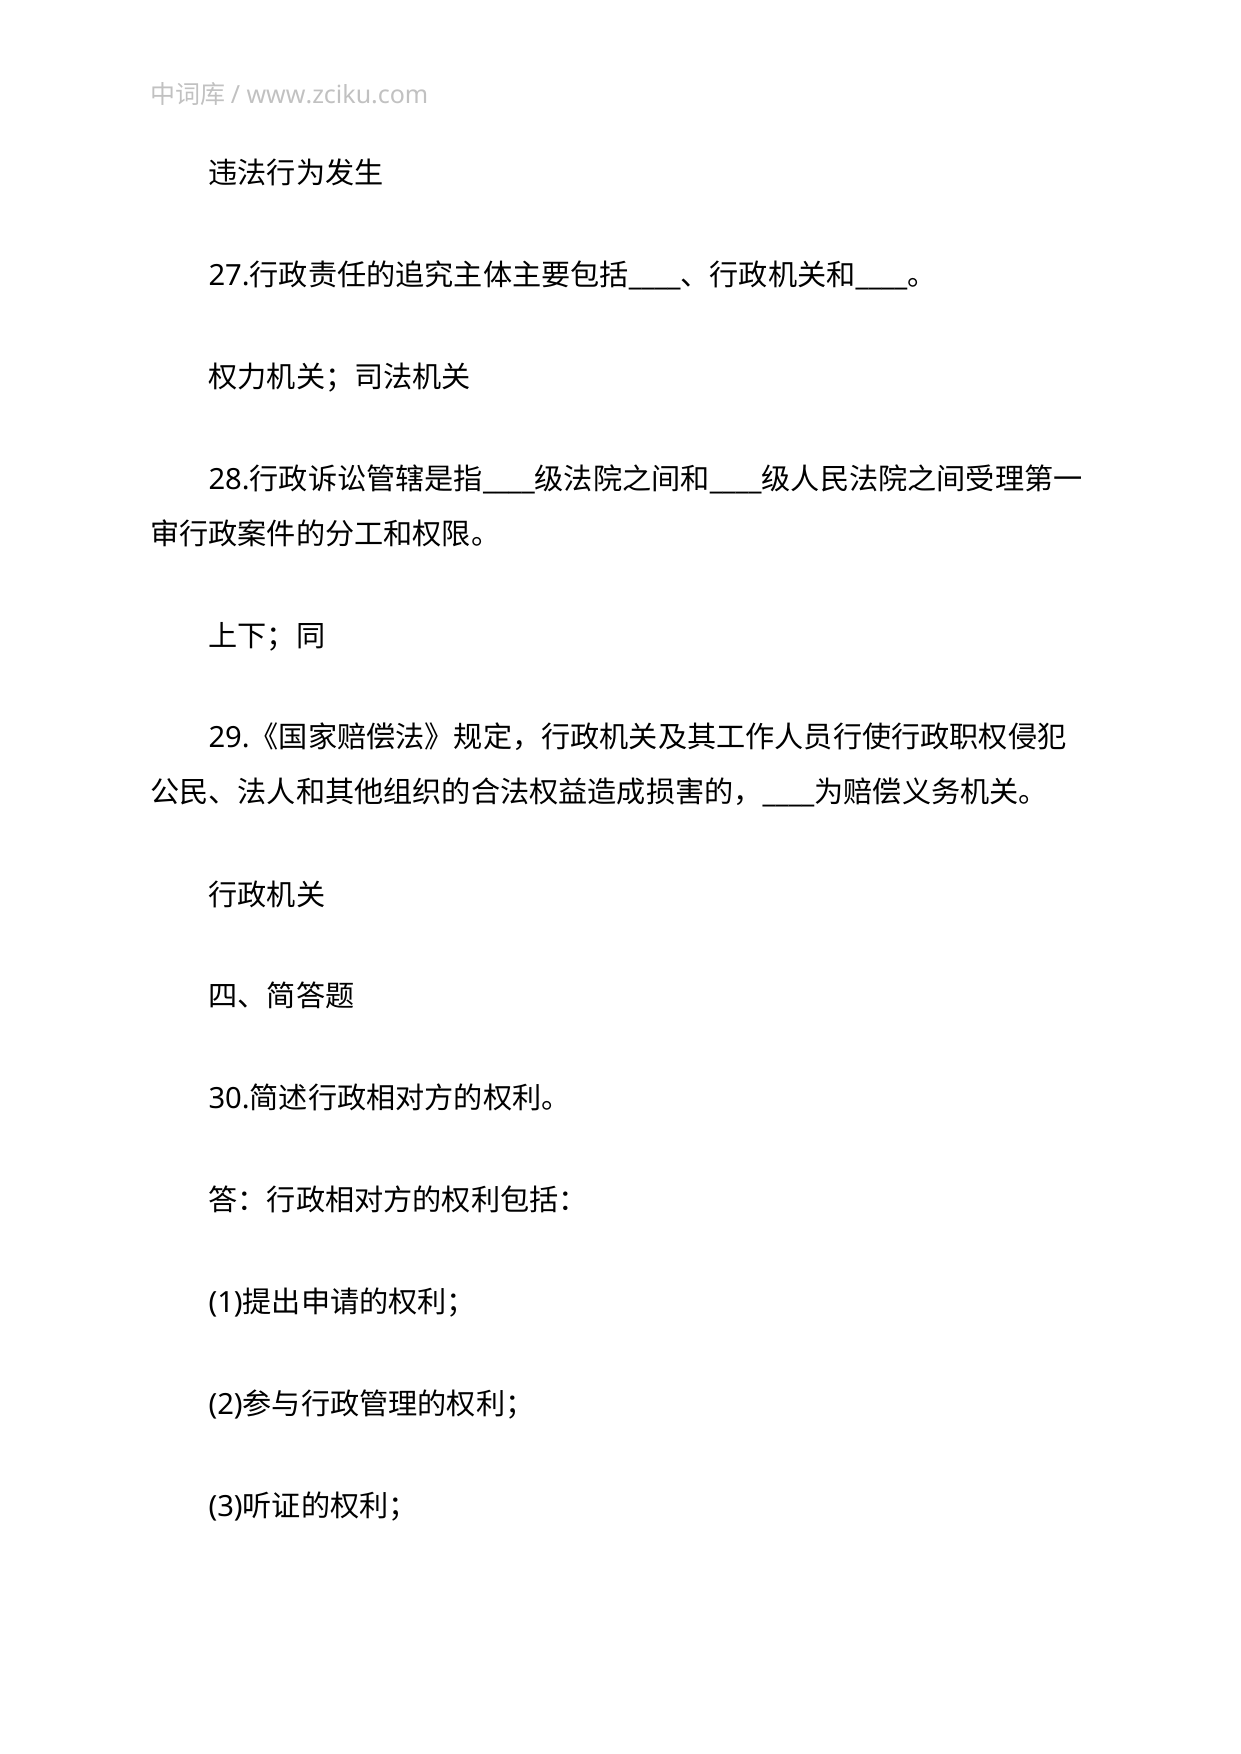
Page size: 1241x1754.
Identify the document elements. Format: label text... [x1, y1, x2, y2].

text 四、简答题 [150, 973, 1090, 1015]
text 上下；同 [150, 612, 1090, 654]
text (2)参与行政管理的权利； [150, 1380, 1090, 1423]
text 28.行政诉讼管辖是指____级法院之间和____级人民法院之间受理第一审行政案件的分工和权限。 [150, 456, 1090, 553]
text (3)听证的权利； [150, 1482, 1090, 1525]
text (1)提出申请的权利； [150, 1278, 1090, 1321]
text 29.《国家赔偿法》规定，行政机关及其工作人员行使行政职权侵犯公民、法人和其他组织的合法权益造成损害的，____为赔偿义务机关。 [150, 714, 1090, 811]
text 27.行政责任的追究主体主要包括____、行政机关和____。 [150, 252, 1090, 294]
text 权力机关；司法机关 [150, 354, 1090, 396]
text 30.简述行政相对方的权利。 [150, 1074, 1090, 1117]
text 行政机关 [150, 871, 1090, 913]
text 违法行为发生 [150, 150, 1090, 192]
text 答：行政相对方的权利包括： [150, 1177, 1090, 1219]
